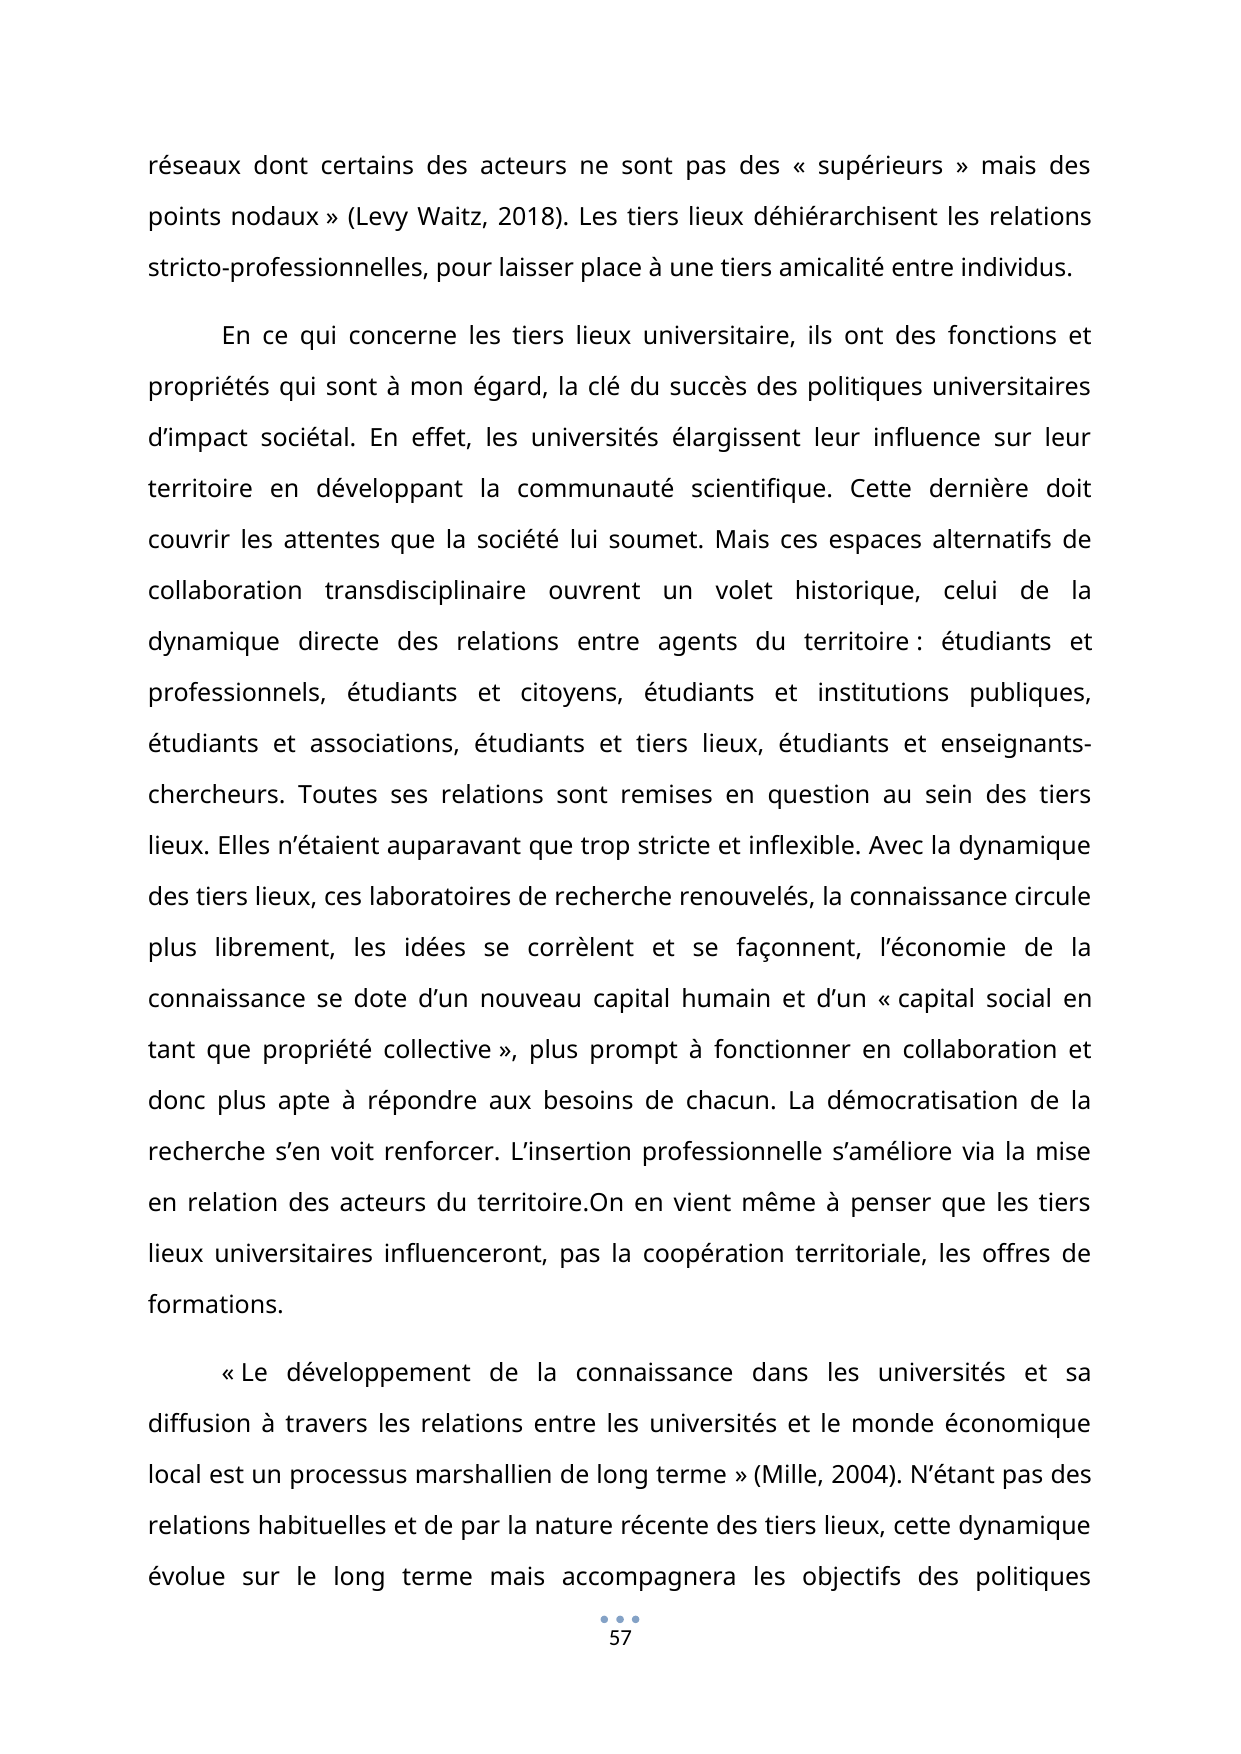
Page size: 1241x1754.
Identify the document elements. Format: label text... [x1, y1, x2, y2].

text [148, 1355, 1093, 1593]
text En ce qui concerne les tiers lieux universitaire, ils ont des fonctions et propriétés qui sont à mon égard, la clé du succès des politiques universitaires d’impact sociétal. En effet, les universités élargissent leur influence sur leur territoire en développant la communauté scientifique. Cette dernière doit couvrir les attentes que la société lui soumet. Mais ces espaces alternatifs de collaboration transdisciplinaire ouvrent un volet historique, celui de la dynamique directe des relations entre agents du territoire : étudiants et professionnels, étudiants et citoyens, étudiants et institutions publiques, étudiants et associations, étudiants et tiers lieux, étudiants et enseignants-chercheurs. Toutes ses relations sont remises en question au sein des tiers lieux. Elles n’étaient auparavant que trop stricte et inflexible. Avec la dynamique des tiers lieux, ces laboratoires de recherche renouvelés, la connaissance circule plus librement, les idées se corrèlent et se façonnent, l’économie de la connaissance se dote d’un nouveau capital humain et d’un « capital social en tant que propriété collective », plus prompt à fonctionner en collaboration et donc plus apte à répondre aux besoins de chacun. La démocratisation de la recherche s’en voit renforcer. L’insertion professionnelle s’améliore via la mise en relation des acteurs du territoire.On en vient même à penser que les tiers lieux universitaires influenceront, pas la coopération territoriale, les offres de formations. [148, 317, 1093, 1321]
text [148, 148, 1093, 284]
